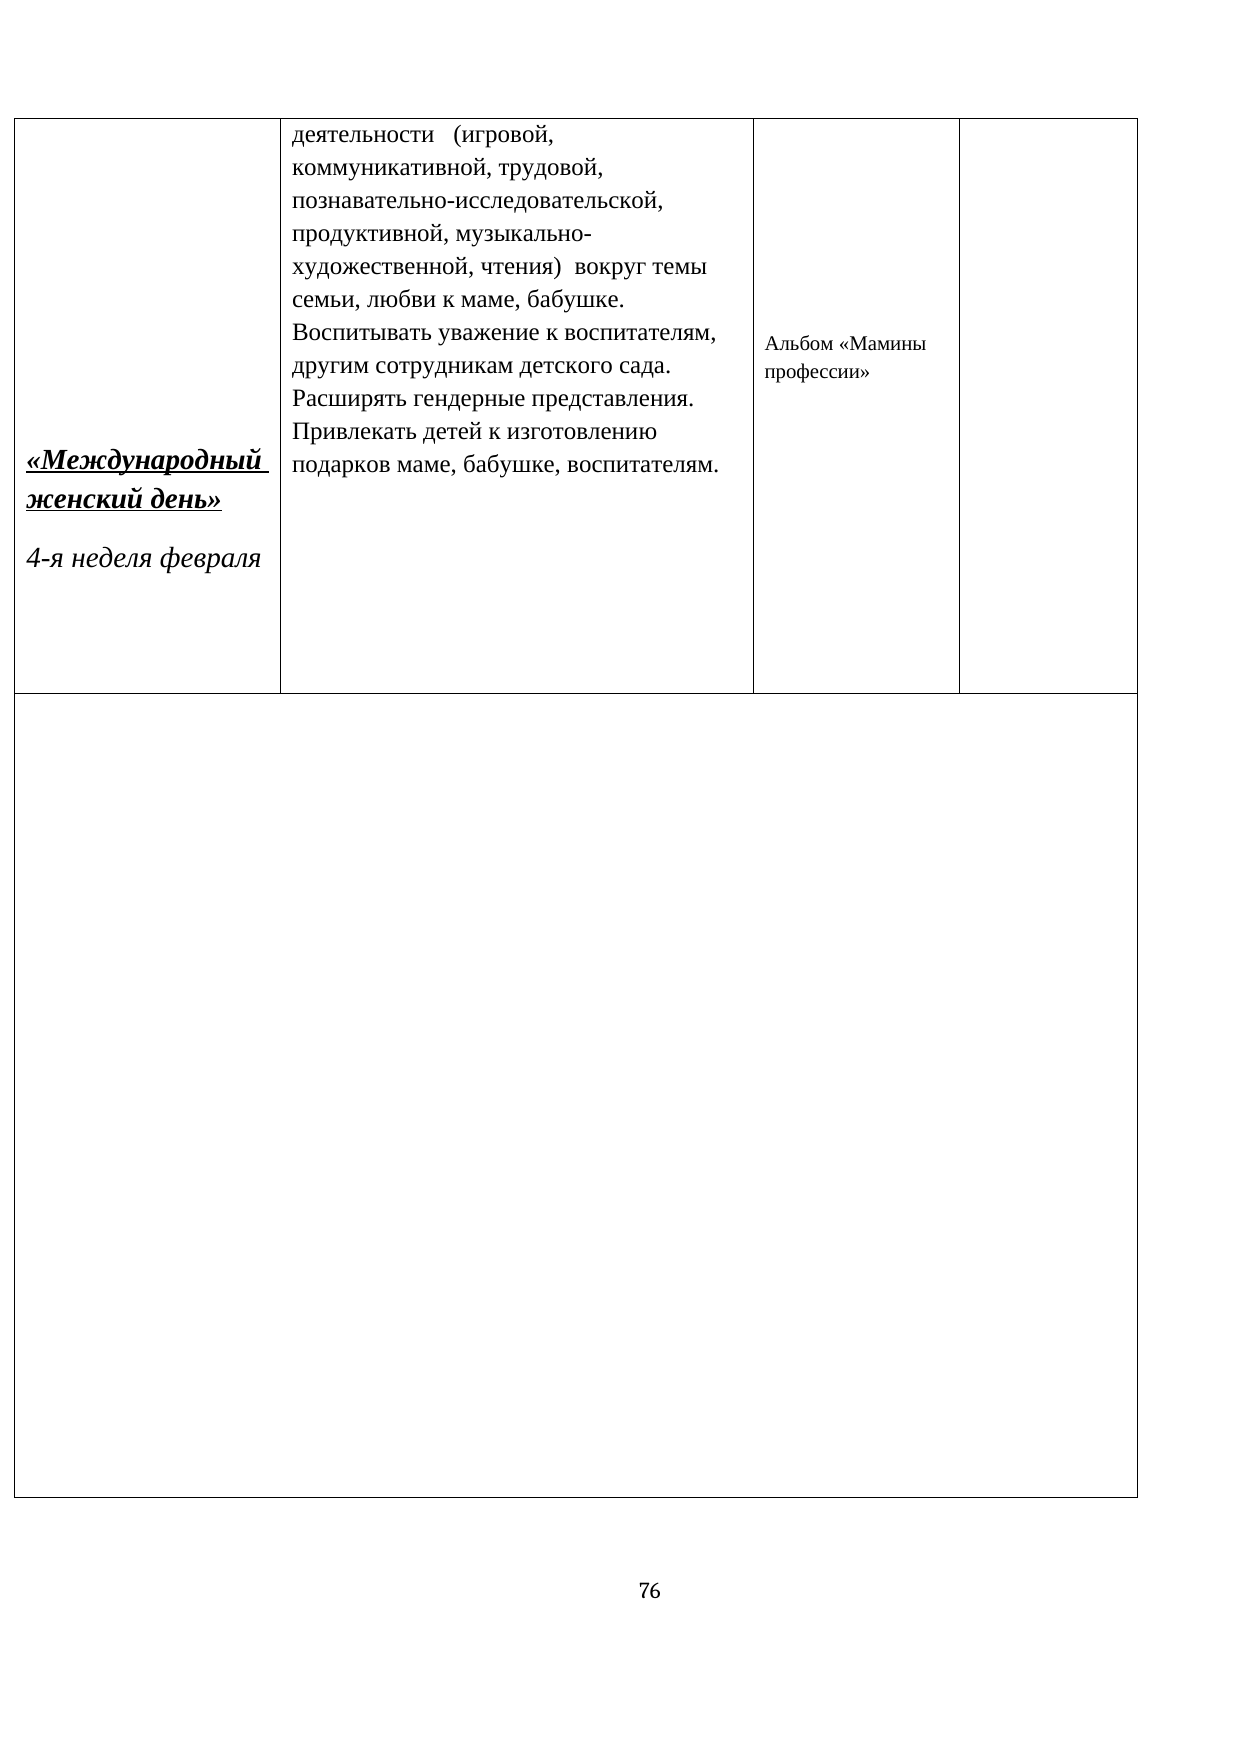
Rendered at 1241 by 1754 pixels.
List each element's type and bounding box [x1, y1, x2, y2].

table_cell [754, 119, 959, 693]
table_cell [15, 694, 1137, 1497]
table_cell [281, 119, 753, 693]
table_cell [960, 119, 1137, 693]
table_cell [15, 119, 280, 693]
